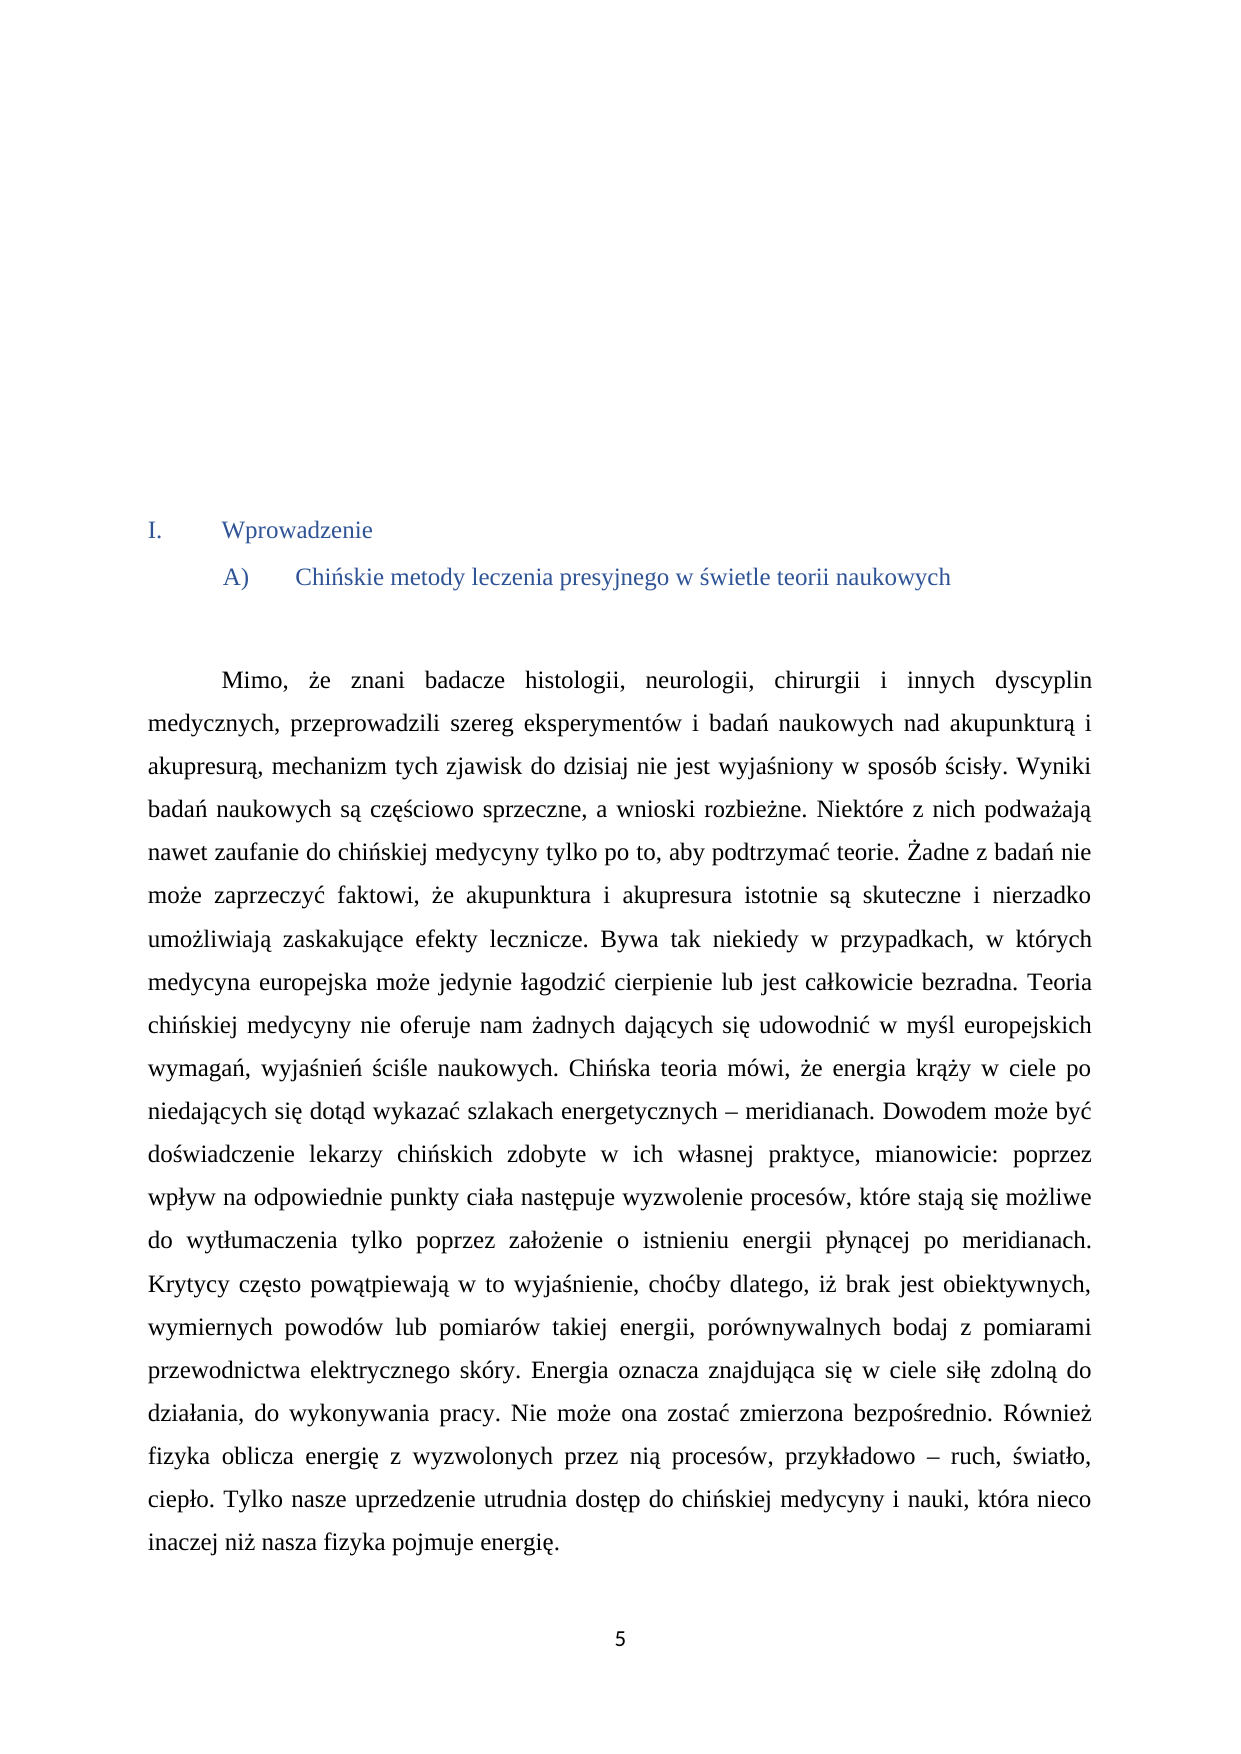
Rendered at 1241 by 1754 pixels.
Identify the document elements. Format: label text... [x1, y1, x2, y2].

subtitle Wprowadzenie [148, 515, 1093, 543]
text Mimo, że znani badacze histologii, neurologii, chirurgii i innych dyscyplin medycznych, przeprowadzili szereg eksperymentów i badań naukowych nad akupunkturą i akupresurą, mechanizm tych zjawisk do dzisiaj nie jest wyjaśniony w sposób ścisły. Wyniki badań naukowych są częściowo sprzeczne, a wnioski rozbieżne. Niektóre z nich podważają nawet zaufanie do chińskiej medycyny tylko po to, aby podtrzymać teorie. Żadne z badań nie może zaprzeczyć faktowi, że akupunktura i akupresura istotnie są skuteczne i nierzadko umożliwiają zaskakujące efekty lecznicze. Bywa tak niekiedy w przypadkach, w których medycyna europejska może jedynie łagodzić cierpienie lub jest całkowicie bezradna. Teoria chińskiej medycyny nie oferuje nam żadnych dających się udowodnić w myśl europejskich wymagań, wyjaśnień ściśle naukowych. Chińska teoria mówi, że energia krąży w ciele po niedających się dotąd wykazać szlakach energetycznych – meridianach. Dowodem może być doświadczenie lekarzy chińskich zdobyte w ich własnej praktyce, mianowicie: poprzez wpływ na odpowiednie punkty ciała następuje wyzwolenie procesów, które stają się możliwe do wytłumaczenia tylko poprzez założenie o istnieniu energii płynącej po meridianach. Krytycy często powątpiewają w to wyjaśnienie, choćby dlatego, iż brak jest obiektywnych, wymiernych powodów lub pomiarów takiej energii, porównywalnych bodaj z pomiarami przewodnictwa elektrycznego skóry. Energia oznacza znajdująca się w ciele siłę zdolną do działania, do wykonywania pracy. Nie może ona zostać zmierzona bezpośrednio. Również fizyka oblicza energię z wyzwolonych przez nią procesów, przykładowo – ruch, światło, ciepło. Tylko nasze uprzedzenie utrudnia dostęp do chińskiej medycyny i nauki, która nieco inaczej niż nasza fizyka pojmuje energię. [148, 665, 1093, 1556]
subtitle Chińskie metody leczenia presyjnego w świetle teorii naukowych [223, 562, 1093, 591]
